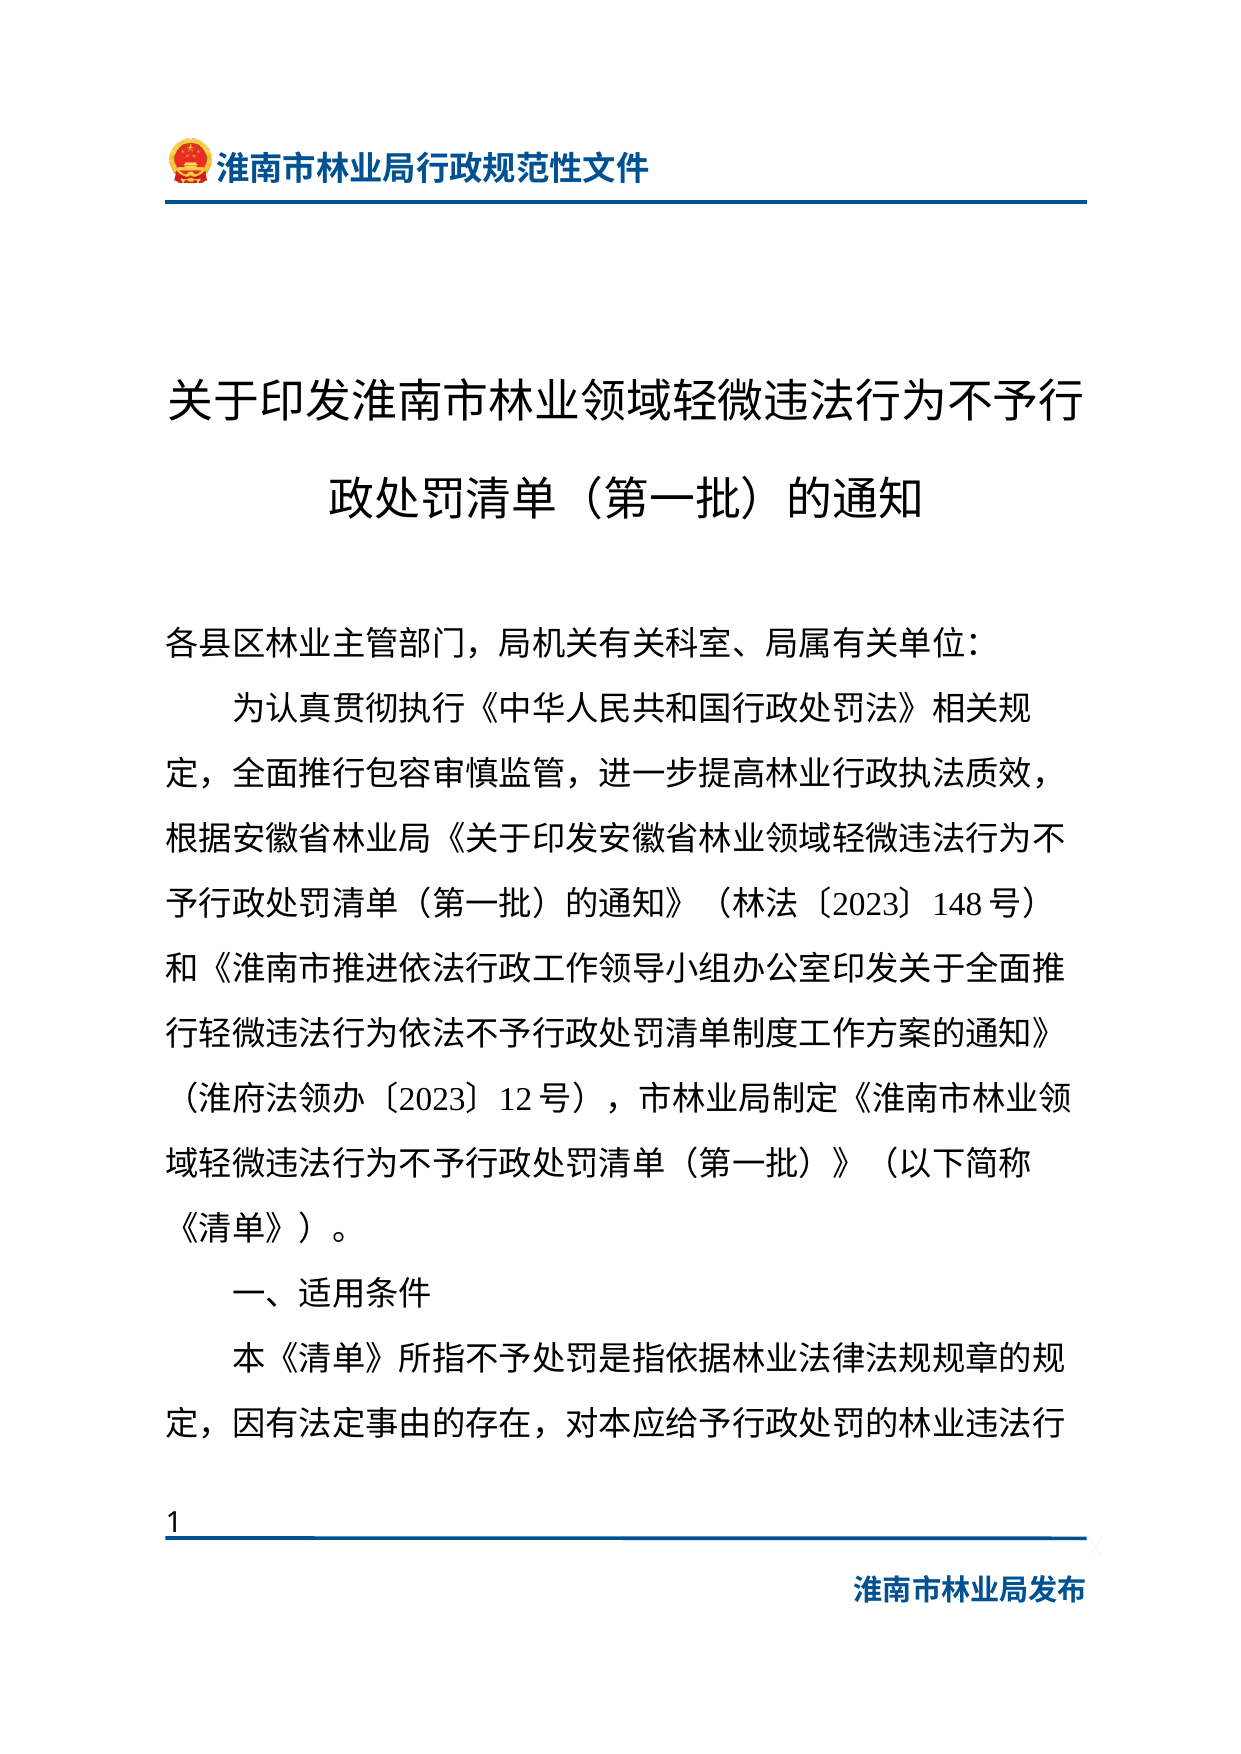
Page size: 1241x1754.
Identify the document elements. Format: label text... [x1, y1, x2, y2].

text 为认真贯彻执行《中华人民共和国行政处罚法》相关规定，全面推行包容审慎监管，进一步提高林业行政执法质效，根据安徽省林业局《关于印发安徽省林业领域轻微违法行为不予行政处罚清单（第一批）的通知》（林法〔2023〕148号）和《淮南市推进依法行政工作领导小组办公室印发关于全面推行轻微违法行为依法不予行政处罚清单制度工作方案的通知》（淮府法领办〔2023〕12号），市林业局制定《淮南市林业领域轻微违法行为不予行政处罚清单（第一批）》（以下简称《清单》）。 [165, 674, 1087, 1259]
text 各县区林业主管部门，局机关有关科室、局属有关单位： [165, 609, 1087, 674]
text 关于印发淮南市林业领域轻微违法行为不予行政处罚清单（第一批）的通知 [165, 349, 1087, 544]
text 一、适用条件 [165, 1259, 1087, 1324]
picture [165, 136, 216, 187]
